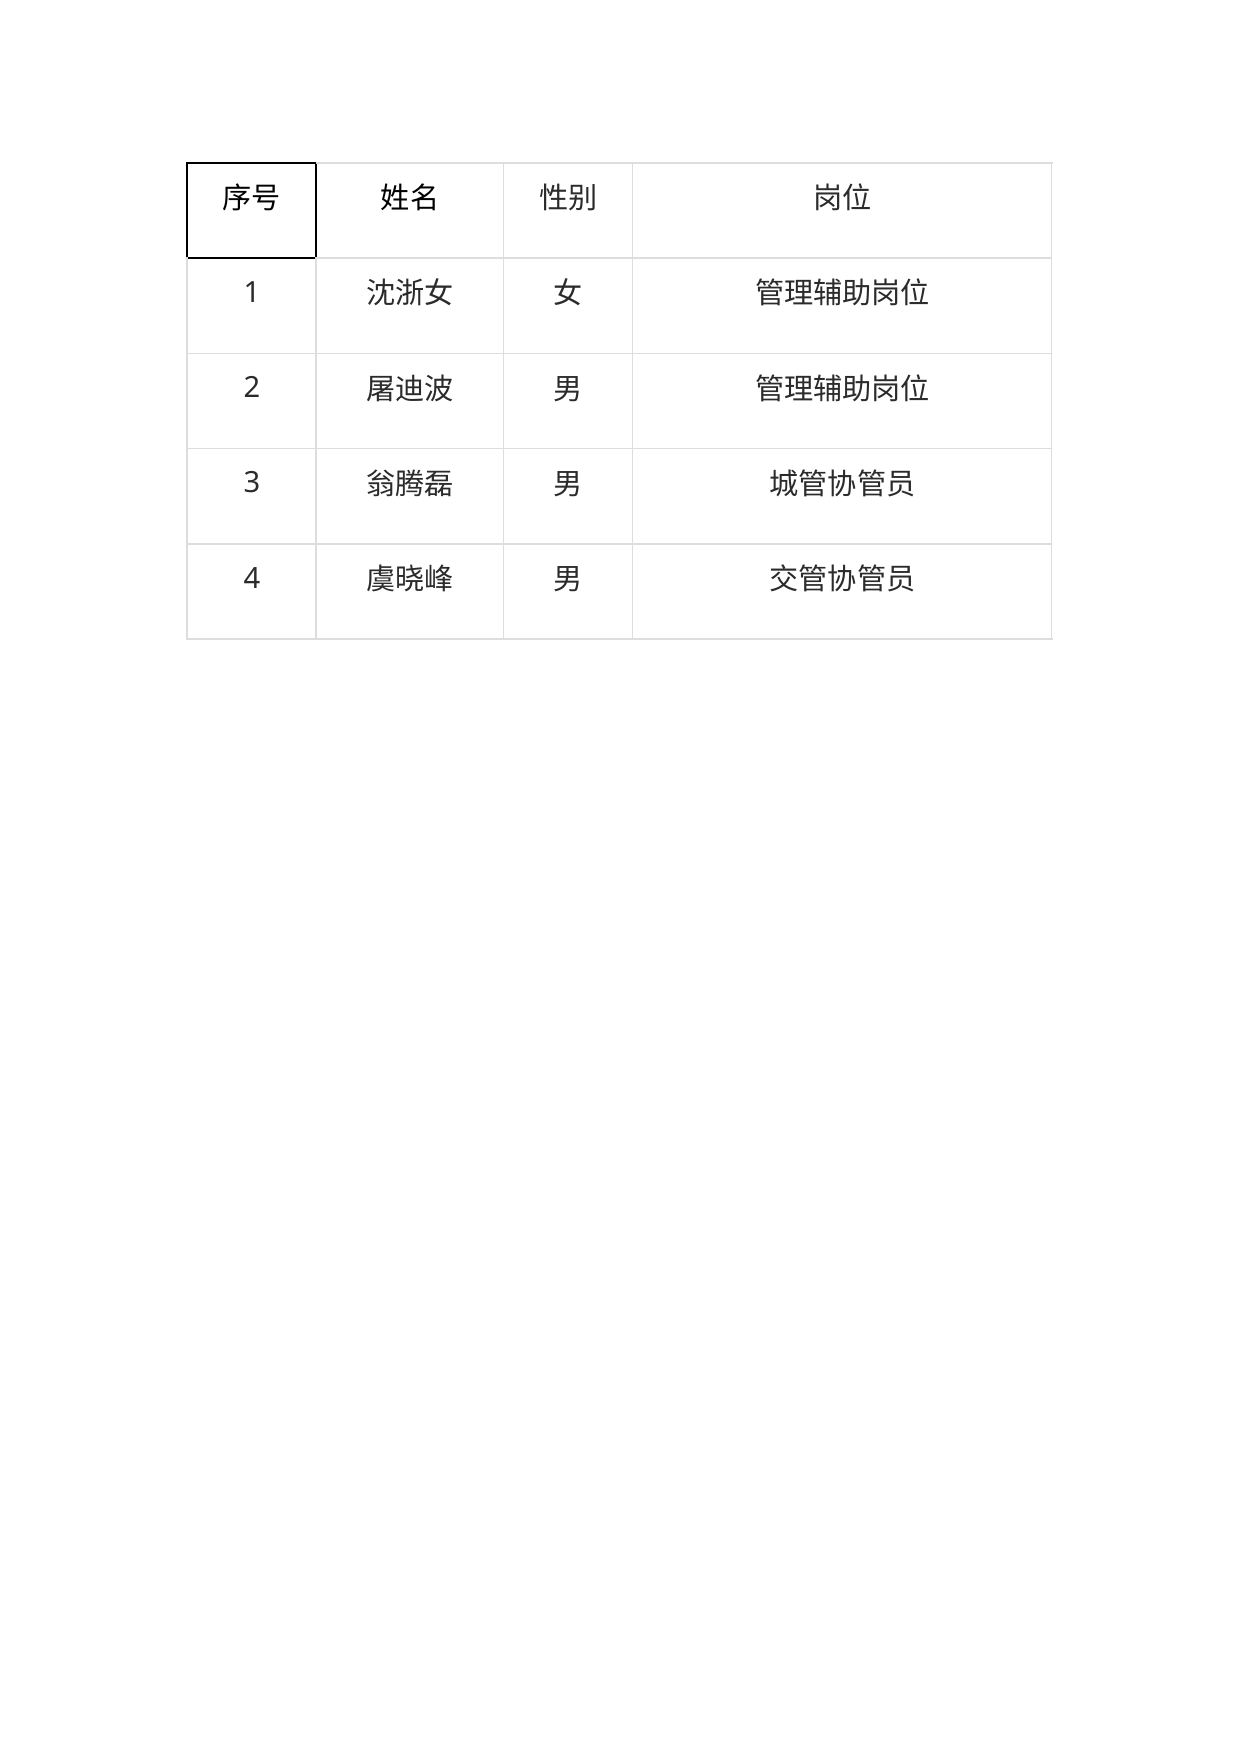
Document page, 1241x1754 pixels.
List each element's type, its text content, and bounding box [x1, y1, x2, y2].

table_cell 沈浙女 [317, 259, 503, 352]
table_cell 男 [504, 545, 632, 638]
table_cell 城管协管员 [633, 449, 1051, 543]
table_cell 男 [504, 354, 632, 448]
table_cell 管理辅助岗位 [633, 259, 1051, 352]
table_cell 女 [504, 259, 632, 352]
table_cell 屠迪波 [317, 354, 503, 448]
table_cell 2 [188, 354, 315, 448]
table_cell 男 [504, 449, 632, 543]
table_header 序号 [188, 164, 315, 257]
table_cell 交管协管员 [633, 545, 1051, 638]
table_header 姓名 [317, 164, 503, 257]
table_cell 翁腾磊 [317, 449, 503, 543]
table_cell 虞晓峰 [317, 545, 503, 638]
table_cell 3 [188, 449, 315, 543]
table_cell 4 [188, 545, 315, 638]
table_cell 1 [188, 259, 315, 352]
table_header 性别 [504, 164, 632, 257]
table_cell 管理辅助岗位 [633, 354, 1051, 448]
table_header 岗位 [633, 164, 1051, 257]
